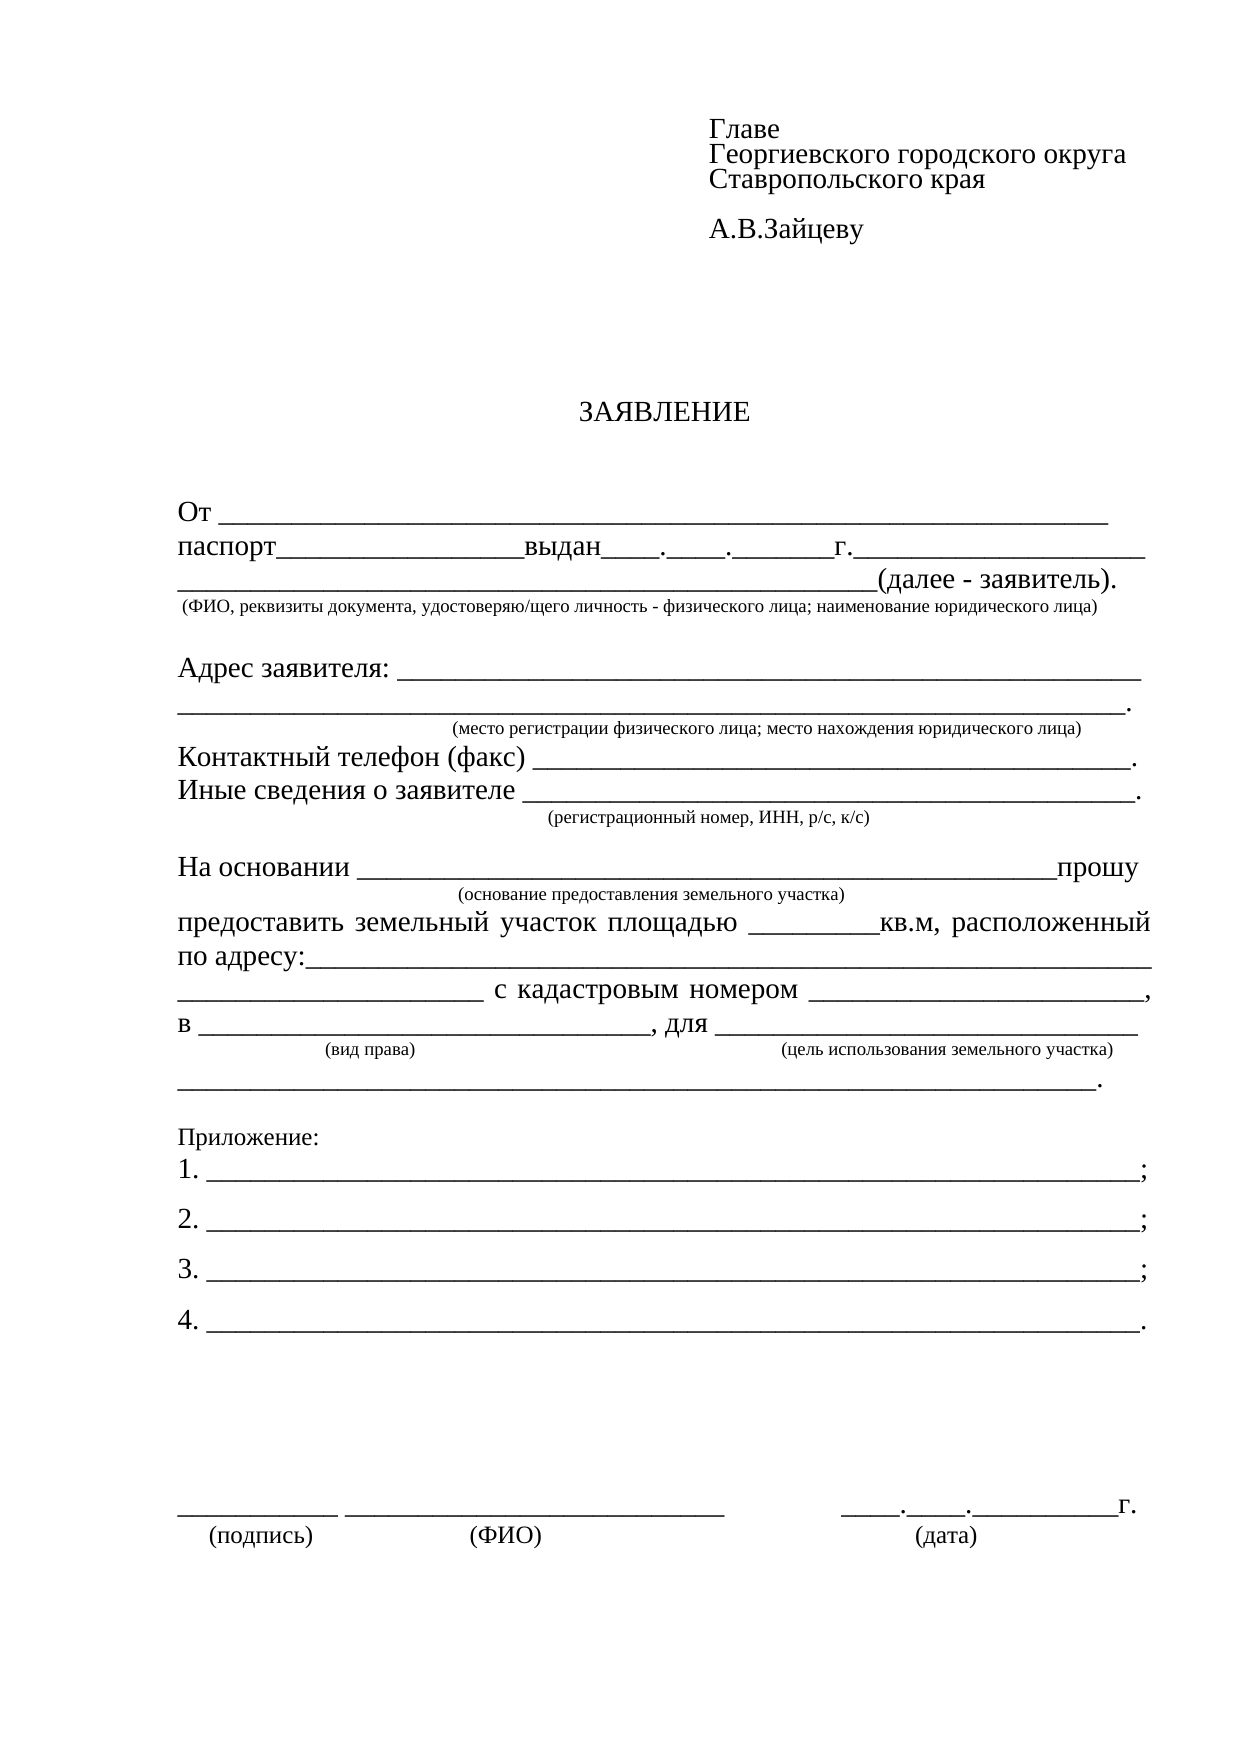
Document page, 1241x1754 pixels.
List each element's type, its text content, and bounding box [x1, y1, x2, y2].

text (основание предоставления земельного участка) [177, 882, 1152, 904]
text ________________________________________________(далее - заявитель). [177, 561, 1152, 595]
text Адрес заявителя: ___________________________________________________ [177, 650, 1152, 684]
text _____________________ с кадастровым номером _______________________, в _______________________________, для _____________________________ [177, 971, 1152, 1038]
text Иные сведения о заявителе __________________________________________. [177, 772, 1152, 806]
text На основании ________________________________________________прошу [177, 849, 1152, 882]
text 3. ________________________________________________________________; [177, 1251, 1152, 1285]
text Главе [709, 118, 1152, 143]
text 1. ________________________________________________________________; [177, 1151, 1152, 1184]
text От _____________________________________________________________ [177, 494, 1152, 528]
text _________________________________________________________________. [177, 684, 1152, 717]
text Приложение: [177, 1122, 1152, 1151]
text ___________ __________________________ ____.____.__________г. [177, 1486, 1152, 1520]
text (регистрационный номер, ИНН, р/с, к/с) [177, 806, 1152, 827]
text Ставропольского края [709, 168, 1152, 193]
text предоставить земельный участок площадью _________кв.м, расположенный по адресу:__________________________________________________________ [177, 904, 1152, 971]
text Контактный телефон (факс) _________________________________________. [177, 739, 1152, 772]
text (вид права) (цель использования земельного участка) [251, 1038, 1152, 1060]
text _______________________________________________________________. [177, 1060, 1152, 1093]
text (ФИО, реквизиты документа, удостоверяю/щего личность - физического лица; наименование юридического лица) [177, 595, 1152, 617]
text ЗАЯВЛЕНИЕ [177, 394, 1152, 427]
text 2. ________________________________________________________________; [177, 1201, 1152, 1235]
text 4. ________________________________________________________________. [177, 1302, 1152, 1335]
text (место регистрации физического лица; место нахождения юридического лица) [177, 717, 1152, 739]
text (подпись) (ФИО) (дата) [177, 1520, 1152, 1548]
text А.В.Зайцеву [709, 218, 1152, 243]
text паспорт_________________выдан____.____._______г.____________________ [177, 528, 1152, 561]
text Георгиевского городского округа [709, 143, 1152, 168]
